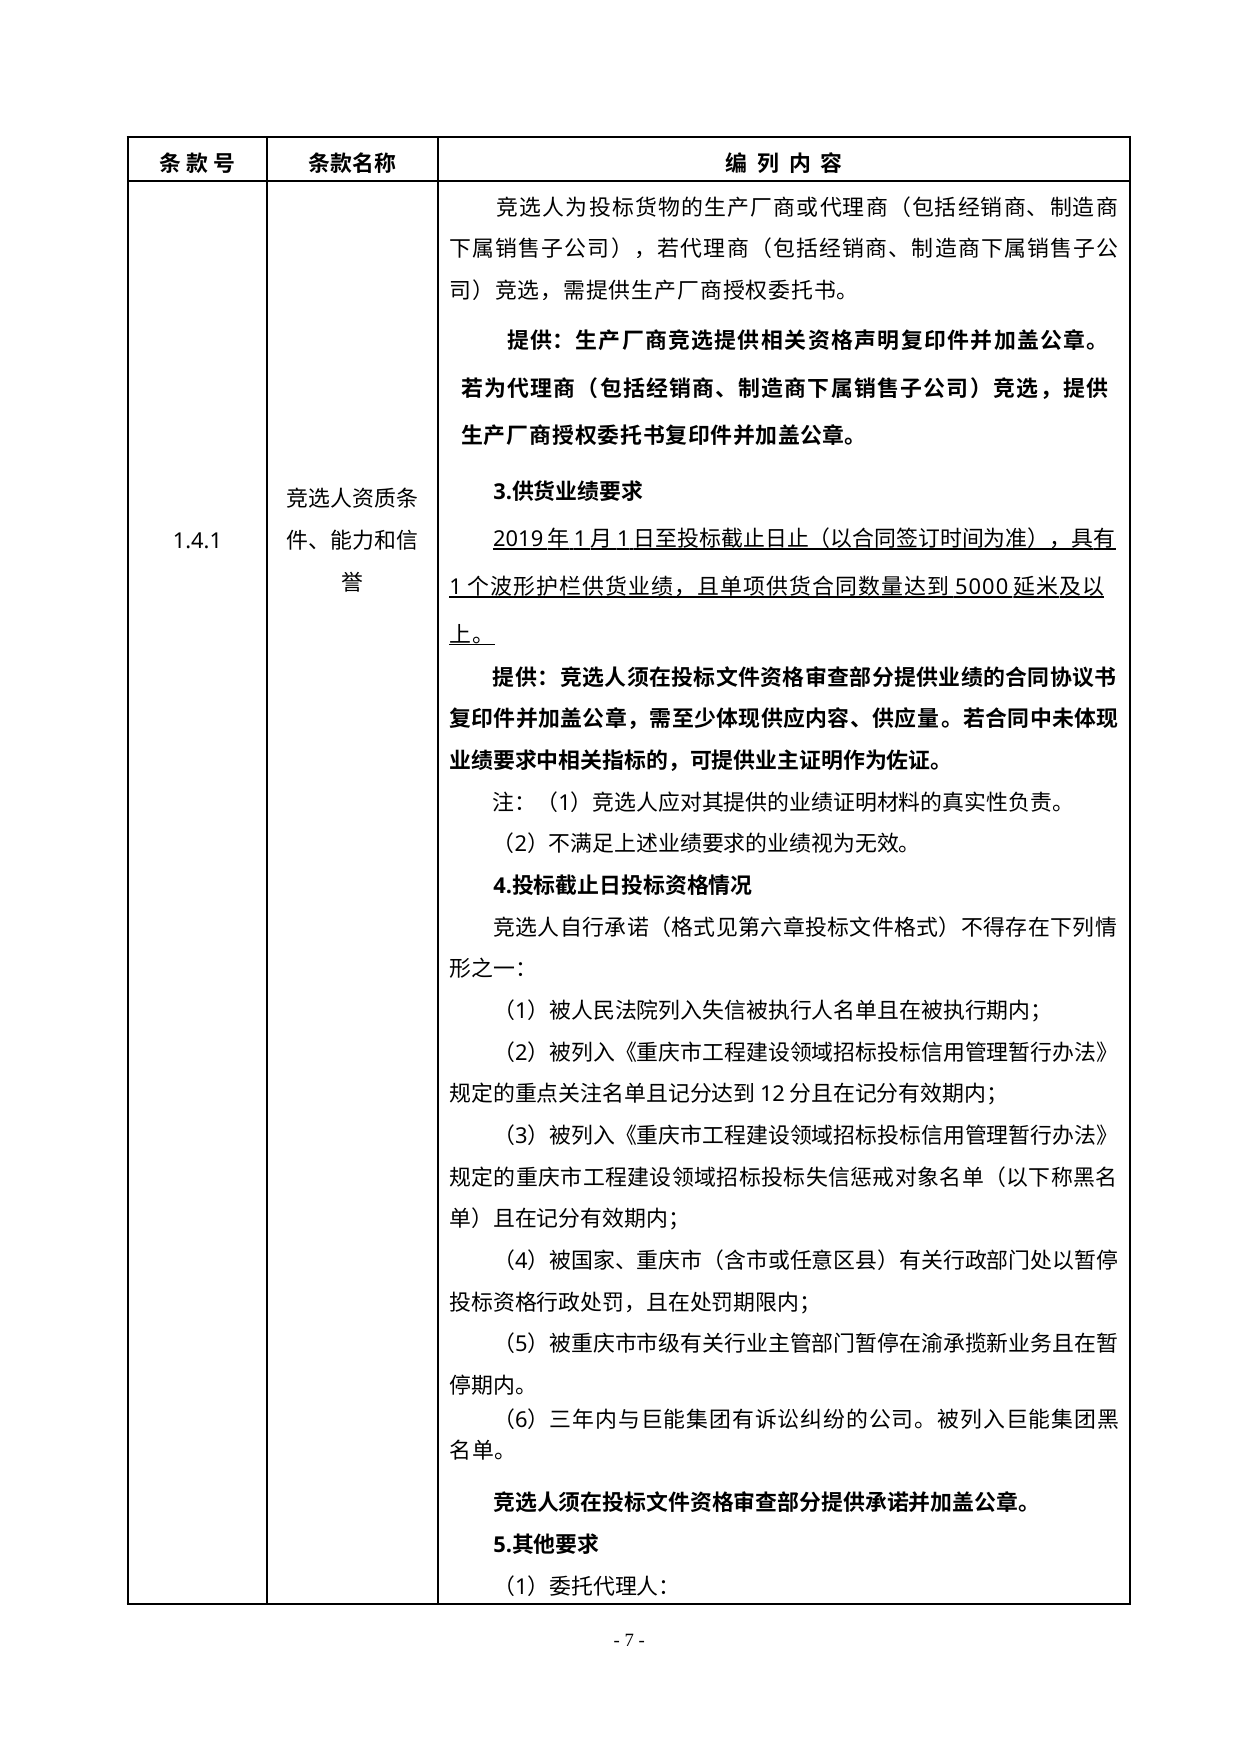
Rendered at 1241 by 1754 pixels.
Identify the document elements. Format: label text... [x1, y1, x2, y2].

table_header 编 列 内 容 [439, 138, 1129, 179]
table_header 条款名称 [268, 138, 437, 179]
table_header 条 款 号 [129, 138, 266, 179]
table_cell 竞选人资质条件、能力和信誉 竞选人资质条件、能力和信誉 [268, 182, 437, 1602]
table_cell 1.4.1 1.4.1 [129, 182, 266, 1602]
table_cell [439, 182, 1129, 1602]
